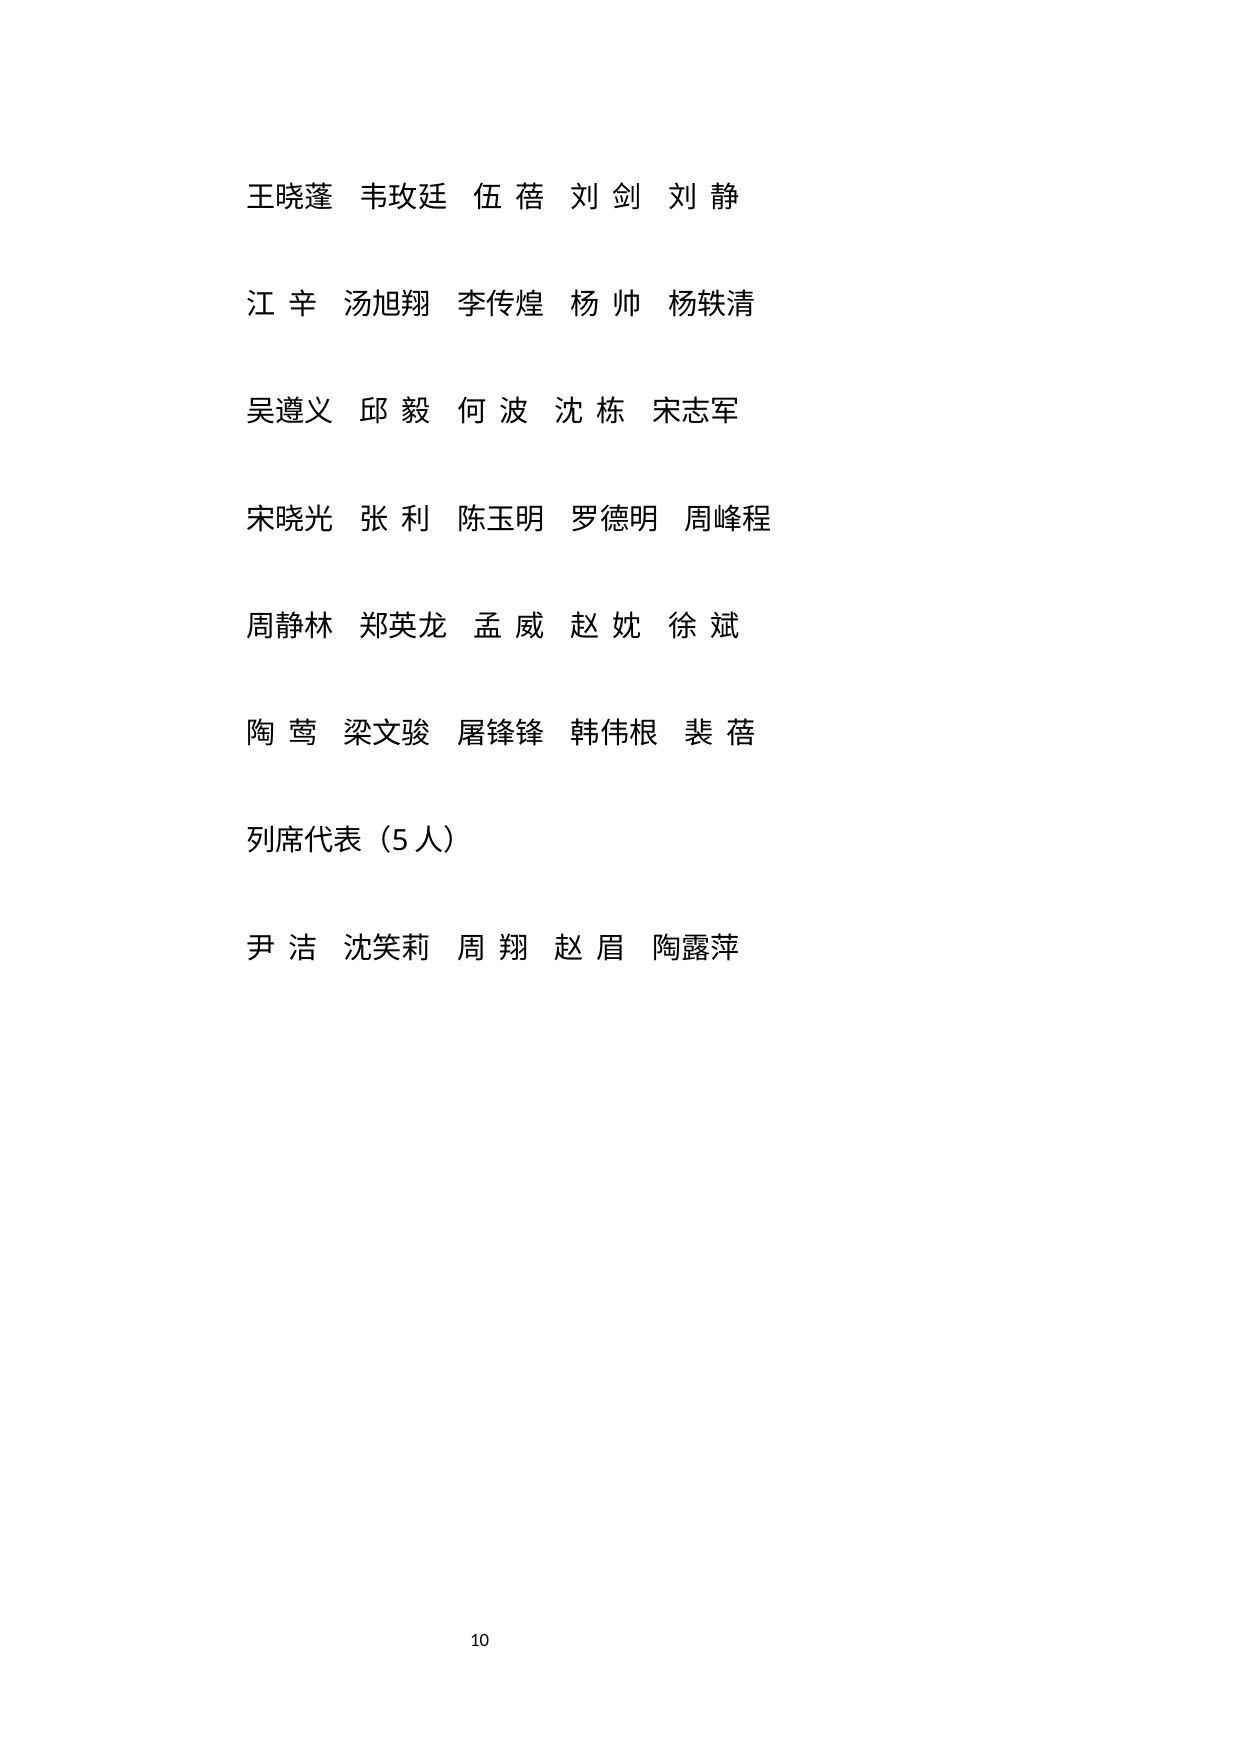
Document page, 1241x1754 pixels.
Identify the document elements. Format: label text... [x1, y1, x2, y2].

text 吴遵义 邱 毅 何 波 沈 栋 宋志军 [187, 377, 1053, 442]
text 王晓蓬 韦玫廷 伍 蓓 刘 剑 刘 静 [187, 162, 1053, 227]
text 陶 莺 梁文骏 屠锋锋 韩伟根 裴 蓓 [187, 698, 1053, 763]
text 列席代表（5人） [187, 806, 1053, 871]
text 周静林 郑英龙 孟 威 赵 妉 徐 斌 [187, 591, 1053, 656]
text 江 辛 汤旭翔 李传煌 杨 帅 杨轶清 [187, 269, 1053, 334]
text 宋晓光 张 利 陈玉明 罗德明 周峰程 [187, 484, 1053, 549]
text 尹 洁 沈笑莉 周 翔 赵 眉 陶露萍 [187, 913, 1053, 978]
